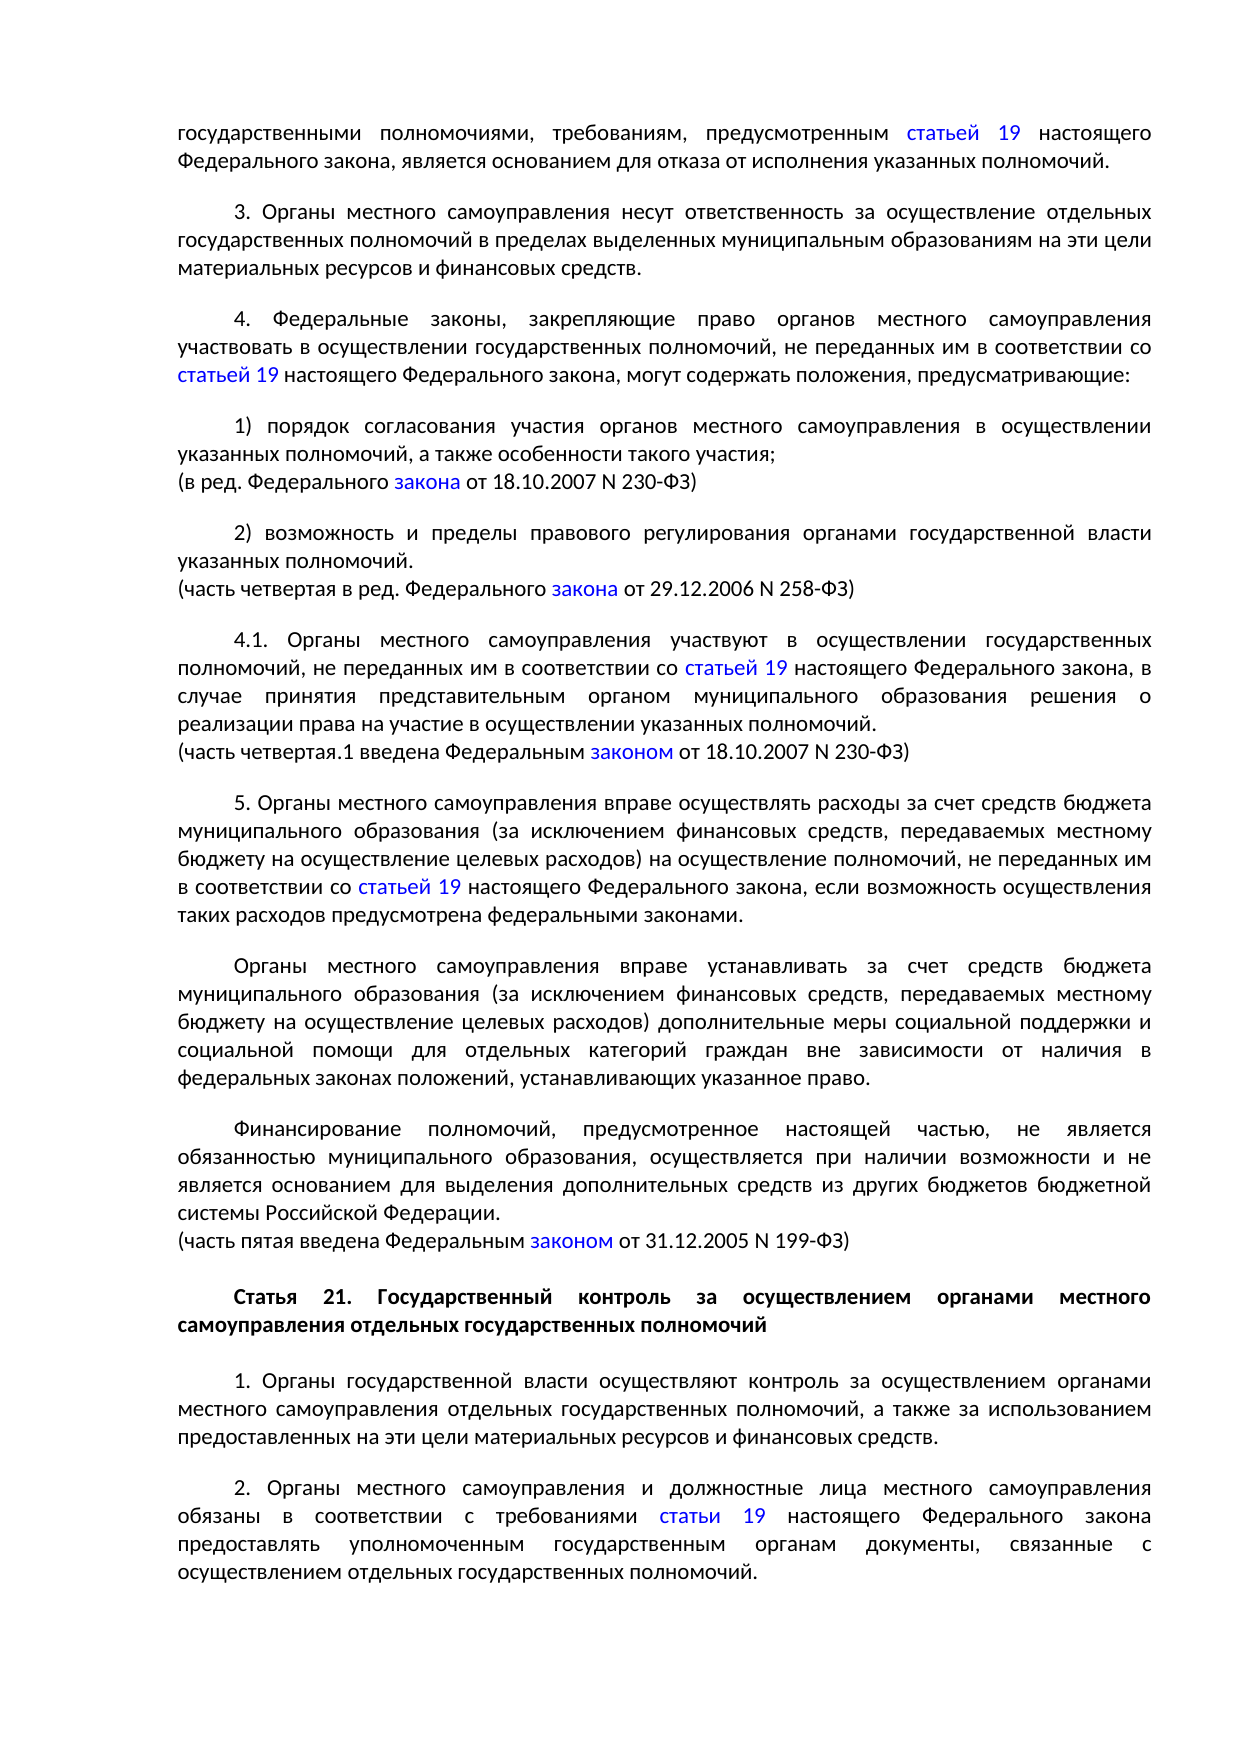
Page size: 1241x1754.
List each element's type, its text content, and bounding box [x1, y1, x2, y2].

text 4. Федеральные законы, закрепляющие право органов местного самоуправления участвовать в осуществлении государственных полномочий, не переданных им в соответствии со статьей 19 настоящего Федерального закона, могут содержать положения, предусматривающие: [177, 304, 1152, 388]
text Органы местного самоуправления вправе устанавливать за счет средств бюджета муниципального образования (за исключением финансовых средств, передаваемых местному бюджету на осуществление целевых расходов) дополнительные меры социальной поддержки и социальной помощи для отдельных категорий граждан вне зависимости от наличия в федеральных законах положений, устанавливающих указанное право. [177, 951, 1152, 1091]
text (в ред. Федерального закона от 18.10.2007 N 230-ФЗ) [177, 467, 1152, 495]
text (часть четвертая.1 введена Федеральным законом от 18.10.2007 N 230-ФЗ) [177, 737, 1152, 765]
text Финансирование полномочий, предусмотренное настоящей частью, не является обязанностью муниципального образования, осуществляется при наличии возможности и не является основанием для выделения дополнительных средств из других бюджетов бюджетной системы Российской Федерации. [177, 1114, 1152, 1226]
text (часть четвертая в ред. Федерального закона от 29.12.2006 N 258-ФЗ) [177, 574, 1152, 602]
text (часть пятая введена Федеральным законом от 31.12.2005 N 199-ФЗ) [177, 1226, 1152, 1254]
text 1. Органы государственной власти осуществляют контроль за осуществлением органами местного самоуправления отдельных государственных полномочий, а также за использованием предоставленных на эти цели материальных ресурсов и финансовых средств. [177, 1366, 1152, 1450]
text 3. Органы местного самоуправления несут ответственность за осуществление отдельных государственных полномочий в пределах выделенных муниципальным образованиям на эти цели материальных ресурсов и финансовых средств. [177, 197, 1152, 281]
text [177, 118, 1152, 174]
text 2) возможность и пределы правового регулирования органами государственной власти указанных полномочий. [177, 518, 1152, 574]
text 4.1. Органы местного самоуправления участвуют в осуществлении государственных полномочий, не переданных им в соответствии со статьей 19 настоящего Федерального закона, в случае принятия представительным органом муниципального образования решения о реализации права на участие в осуществлении указанных полномочий. [177, 625, 1152, 737]
text 5. Органы местного самоуправления вправе осуществлять расходы за счет средств бюджета муниципального образования (за исключением финансовых средств, передаваемых местному бюджету на осуществление целевых расходов) на осуществление полномочий, не переданных им в соответствии со статьей 19 настоящего Федерального закона, если возможность осуществления таких расходов предусмотрена федеральными законами. [177, 788, 1152, 928]
text Статья 21. Государственный контроль за осуществлением органами местного самоуправления отдельных государственных полномочий [177, 1282, 1152, 1338]
text 2. Органы местного самоуправления и должностные лица местного самоуправления обязаны в соответствии с требованиями статьи 19 настоящего Федерального закона предоставлять уполномоченным государственным органам документы, связанные с осуществлением отдельных государственных полномочий. [177, 1473, 1152, 1585]
text 1) порядок согласования участия органов местного самоуправления в осуществлении указанных полномочий, а также особенности такого участия; [177, 411, 1152, 467]
